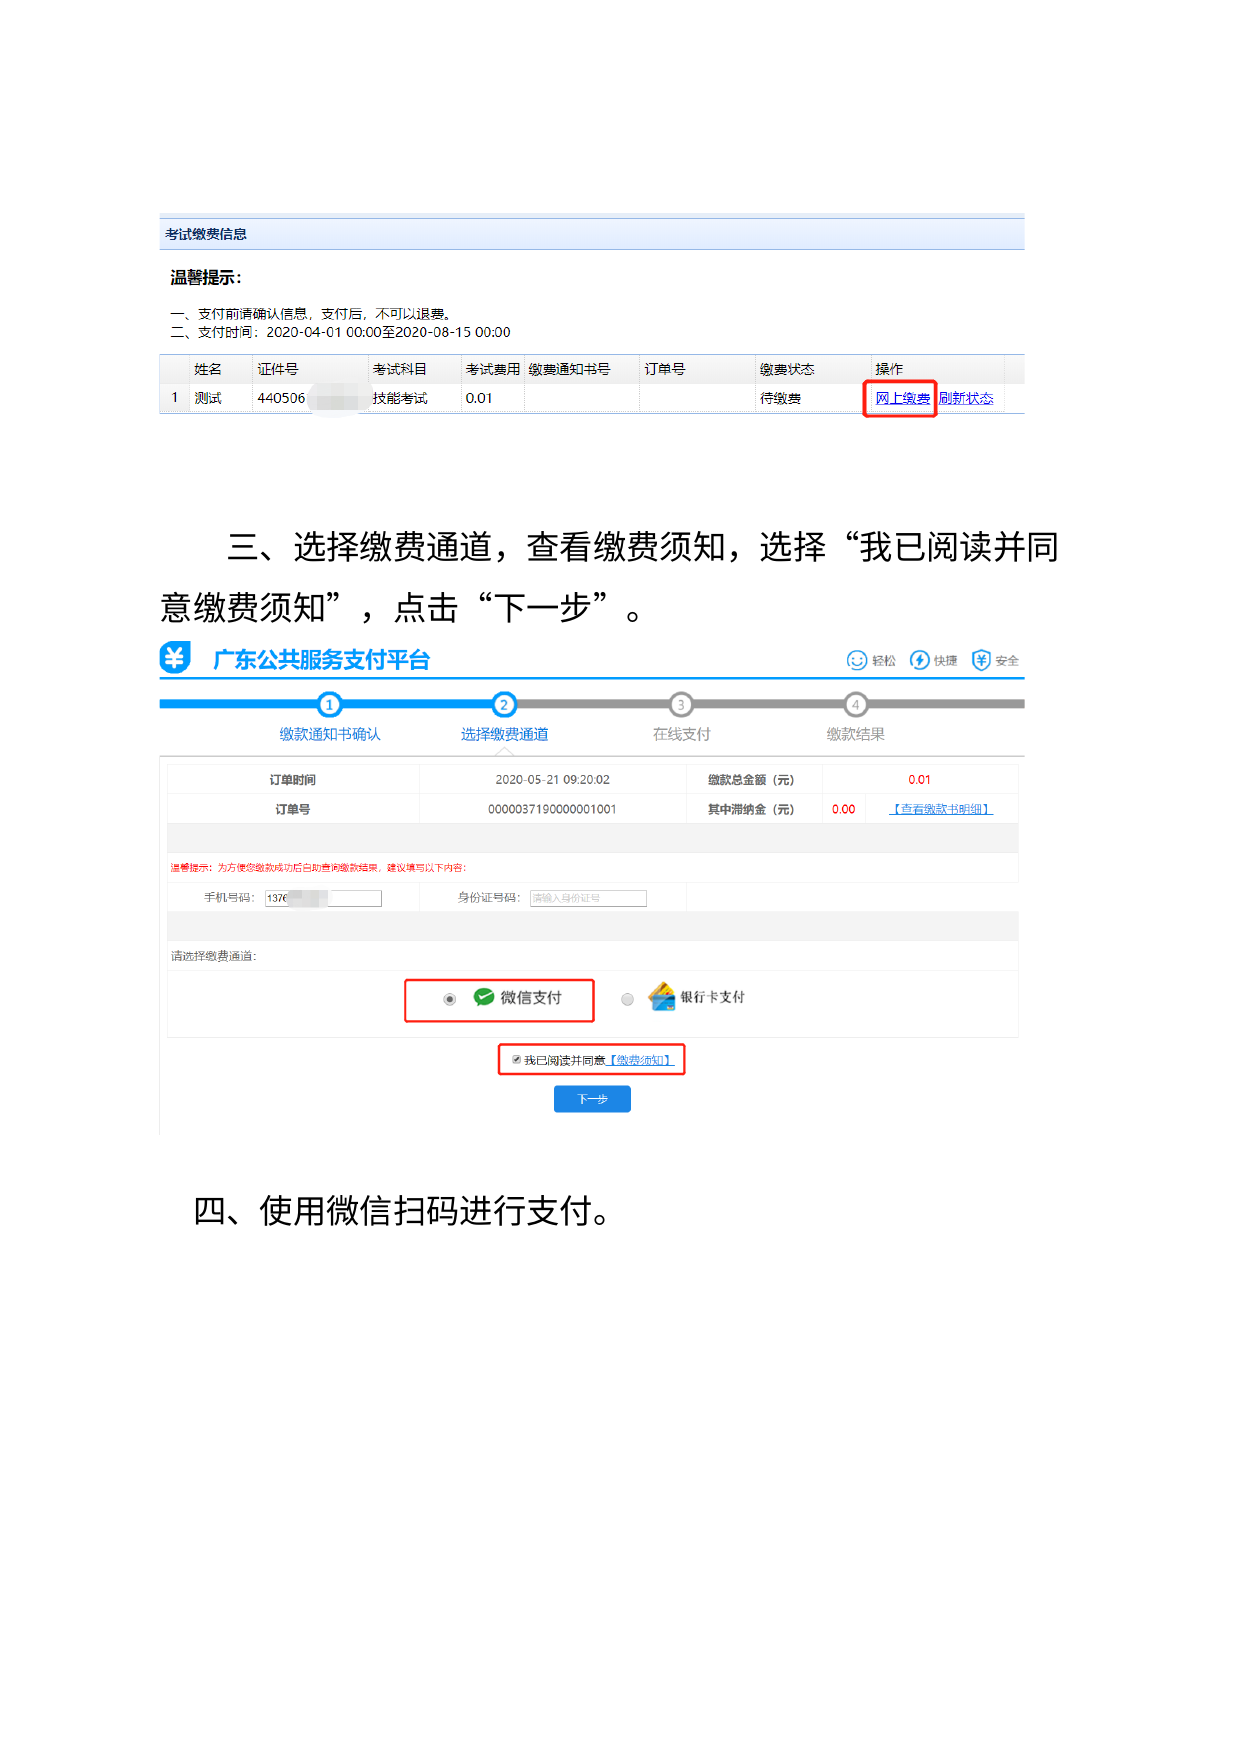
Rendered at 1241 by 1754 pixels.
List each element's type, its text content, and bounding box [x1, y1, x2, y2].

picture [159, 635, 1025, 1135]
picture [159, 213, 1025, 501]
text 四、使用微信扫码进行支付。 [159, 1178, 1081, 1239]
text 三、选择缴费通道，查看缴费须知，选择“我已阅读并同意缴费须知”，点击“下一步”。 [159, 515, 1081, 636]
